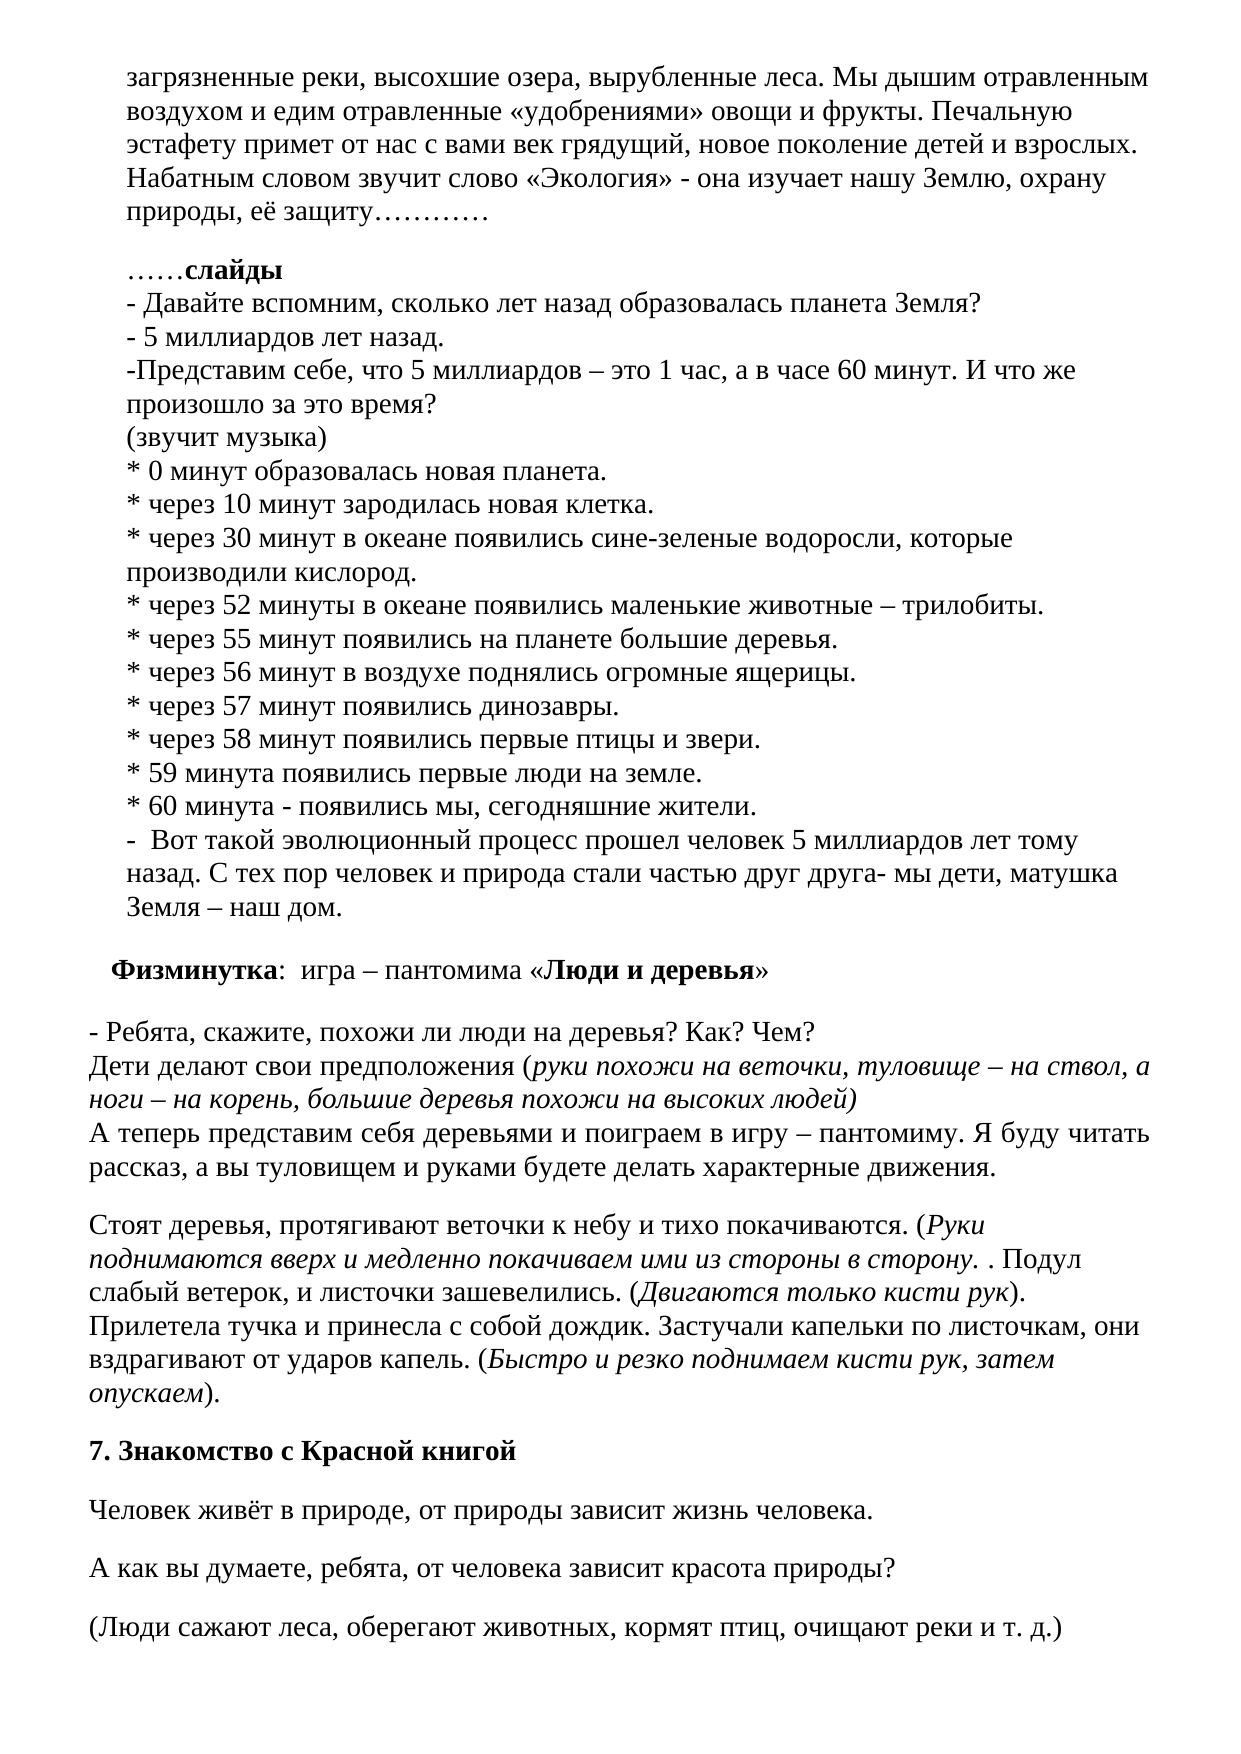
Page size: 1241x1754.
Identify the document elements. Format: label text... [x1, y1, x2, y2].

text 7. Знакомство с Красной книгой [89, 1433, 1152, 1467]
text ……слайды - Давайте вспомним, сколько лет назад образовалась планета Земля? - 5 миллиардов лет назад. -Представим себе, что 5 миллиардов – это 1 час, а в часе 60 минут. И что же произошло за это время? (звучит музыка) * 0 минут образовалась новая планета. * через 10 минут зародилась новая клетка. * через 30 минут в океане появились сине-зеленые водоросли, которые производили кислород. * через 52 минуты в океане появились маленькие животные – трилобиты. * через 55 минут появились на планете большие деревья. * через 56 минут в воздухе поднялись огромные ящерицы. * через 57 минут появились динозавры. * через 58 минут появились первые птицы и звери. * 59 минута появились первые люди на земле. * 60 минута - появились мы, сегодняшние жители. - Вот такой эволюционный процесс прошел человек 5 миллиардов лет тому назад. С тех пор человек и природа стали частью друг друга- мы дети, матушка Земля – наш дом. [126, 252, 1152, 923]
text А теперь представим себя деревьями и поиграем в игру – пантомиму. Я буду читать рассказ, а вы туловищем и руками будете делать характерные движения. [89, 1115, 1152, 1182]
text - Ребята, скажите, похожи ли люди на деревья? Как? Чем? [89, 1014, 1152, 1048]
text Человек живёт в природе, от природы зависит жизнь человека. [89, 1492, 1152, 1526]
text Стоят деревья, протягивают веточки к небу и тихо покачиваются. (Руки поднимаются вверх и медленно покачиваем ими из стороны в сторону. . Подул слабый ветерок, и листочки зашевелились. (Двигаются только кисти рук). Прилетела тучка и принесла с собой дождик. Застучали капельки по листочкам, они вздрагивают от ударов капель. (Быстро и резко поднимаем кисти рук, затем опускаем). [89, 1207, 1152, 1408]
text Физминутка: игра – пантомима «Люди и деревья» [89, 952, 1152, 985]
text (Люди сажают леса, оберегают животных, кормят птиц, очищают реки и т. д.) [89, 1609, 1152, 1643]
text А как вы думаете, ребята, от человека зависит красота природы? [89, 1551, 1152, 1584]
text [126, 59, 1152, 227]
text Дети делают свои предположения (руки похожи на веточки, туловище – на ствол, а ноги – на корень, большие деревья похожи на высоких людей) [89, 1048, 1152, 1115]
